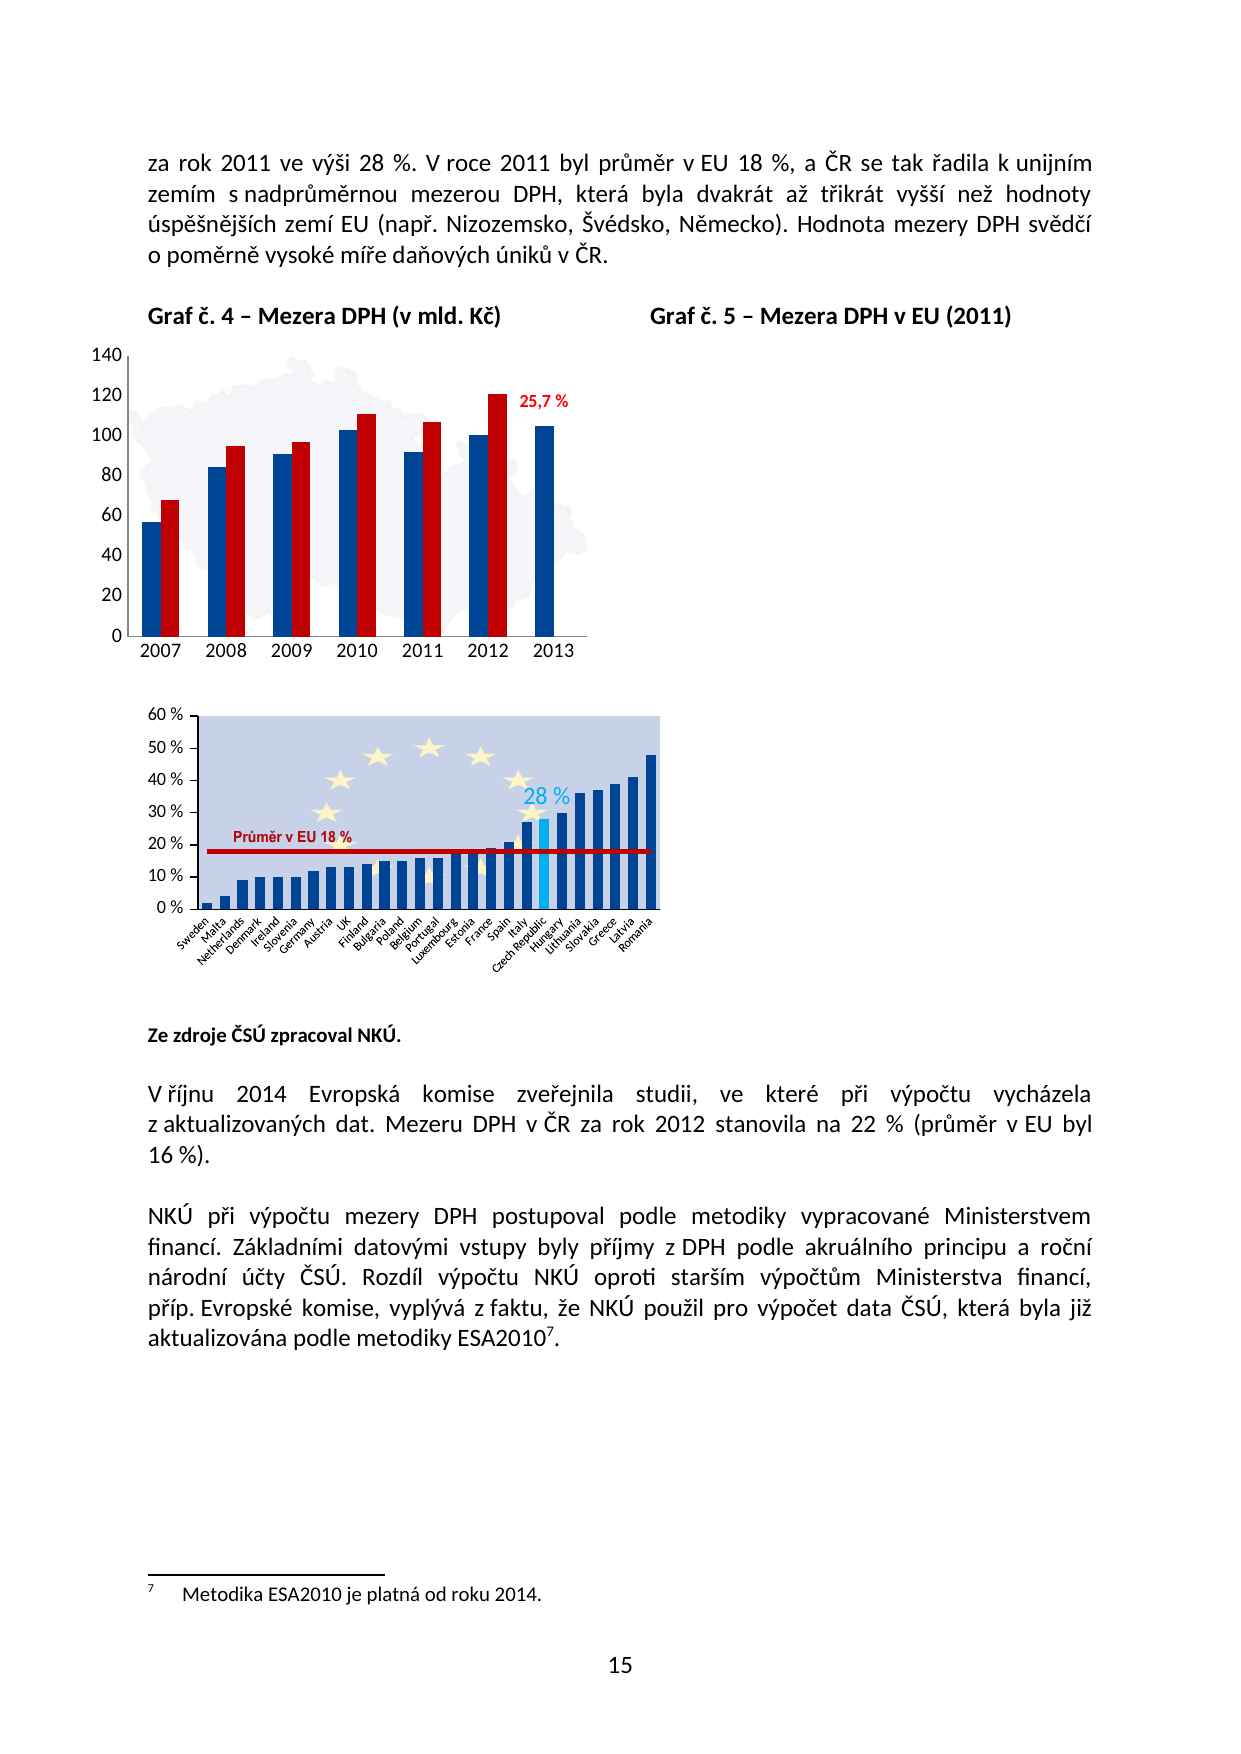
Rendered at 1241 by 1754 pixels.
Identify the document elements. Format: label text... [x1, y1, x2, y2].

text Ze zdroje ČSÚ zpracoval NKÚ. [148, 1022, 1093, 1047]
text NKÚ při výpočtu mezery DPH postupoval podle metodiky vypracované Ministerstvem financí. Základními datovými vstupy byly příjmy z DPH podle akruálního principu a roční národní účty ČSÚ. Rozdíl výpočtu NKÚ oproti starším výpočtům Ministerstva financí, příp. Evropské komise, vyplývá z faktu, že NKÚ použil pro výpočet data ČSÚ, která byla již aktualizována podle metodiky ESA2010. [148, 1200, 1093, 1353]
text V říjnu 2014 Evropská komise zveřejnila studii, ve které při výpočtu vycházela z aktualizovaných dat. Mezeru DPH v ČR za rok 2012 stanovila na 22 % (průměr v EU byl 16 %). [148, 1078, 1093, 1169]
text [148, 148, 1093, 270]
text Graf č. 4 – Mezera DPH (v mld. Kč) Graf č. 5 – Mezera DPH v EU (2011) [148, 300, 1093, 331]
picture [225, 823, 359, 854]
